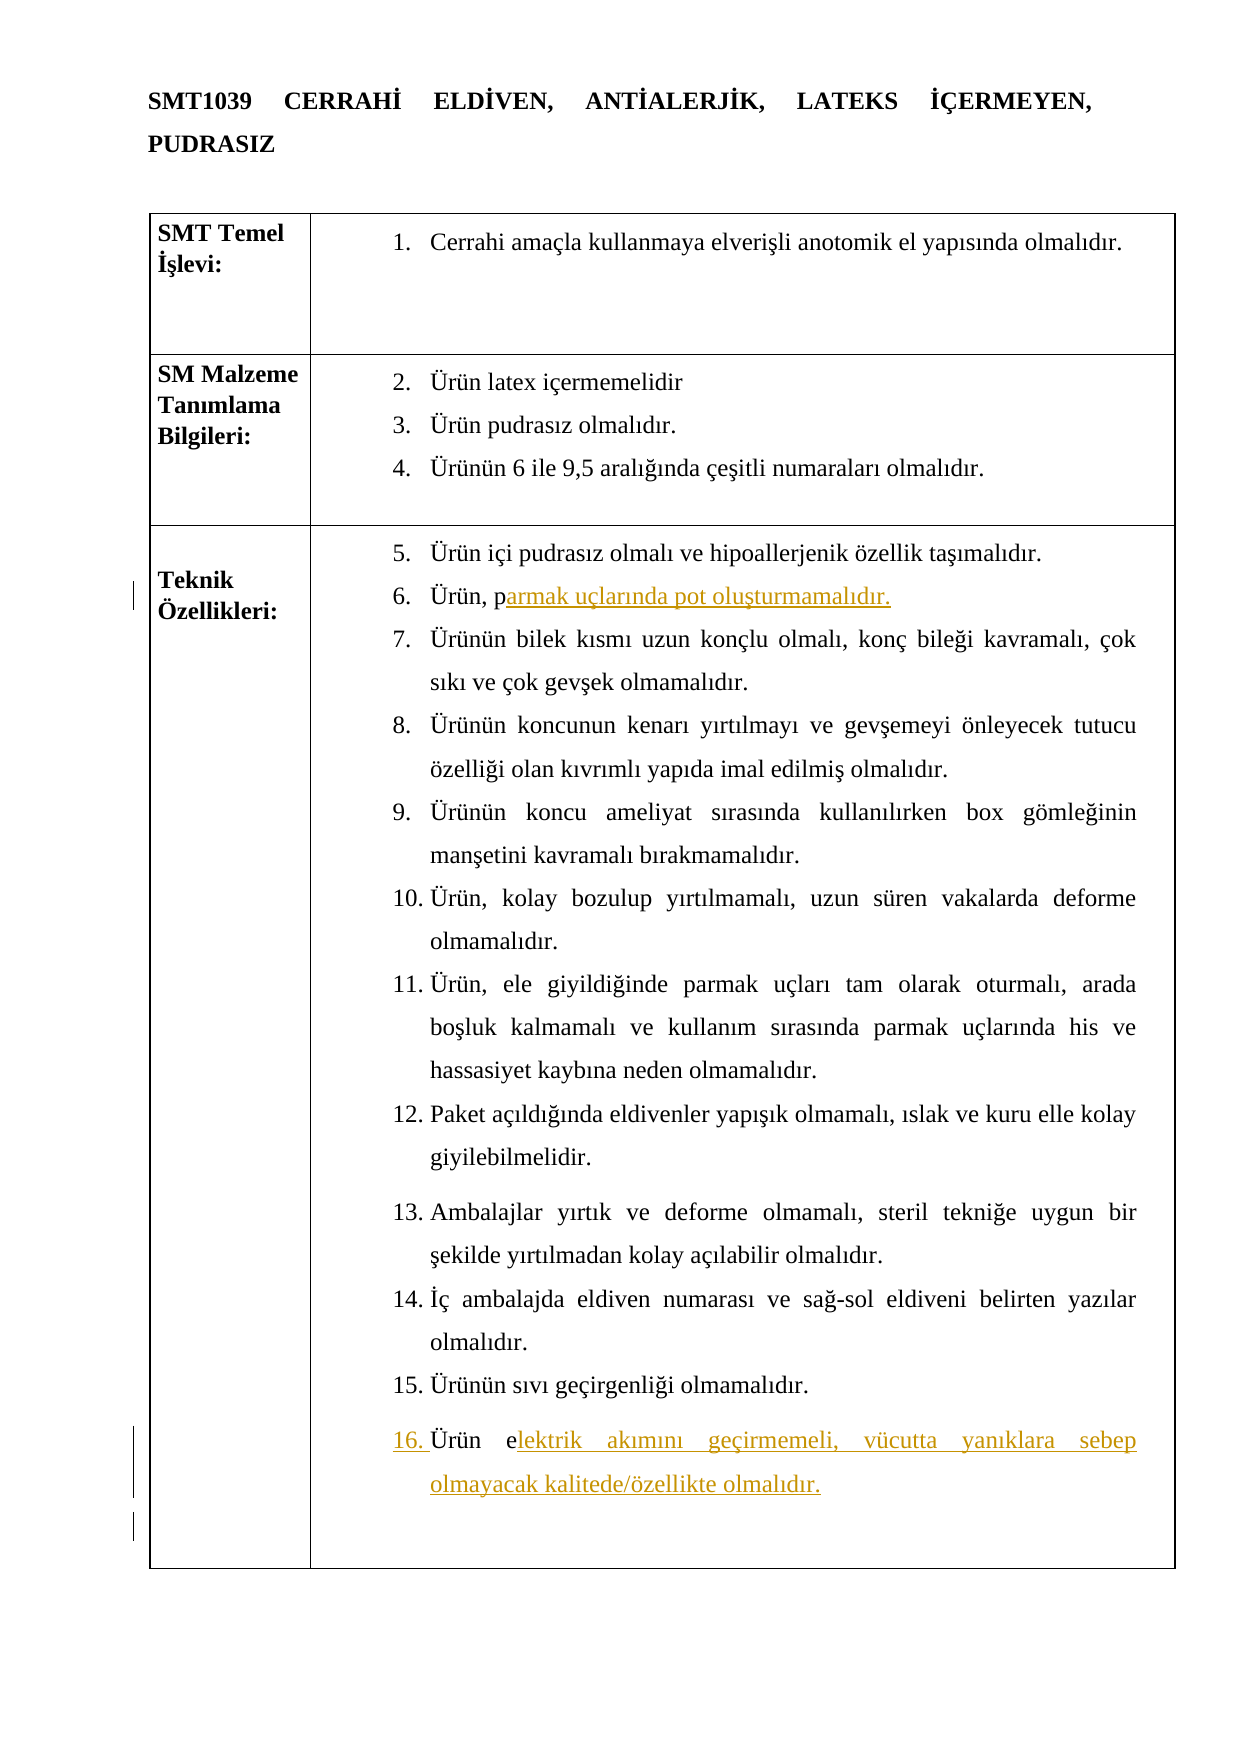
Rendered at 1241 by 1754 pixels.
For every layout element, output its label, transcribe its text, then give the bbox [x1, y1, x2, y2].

table_cell Ürün içi pudrasız olmalı ve hipoallerjenik özellik taşımalıdır. Ürün, p Ürünün bilek kısmı uzun konçlu olmalı, konç bileği kavramalı, çok sıkı ve çok gevşek olmamalıdır. Ürünün koncunun kenarı yırtılmayı ve gevşemeyi önleyecek tutucu özelliği olan kıvrımlı yapıda imal edilmiş olmalıdır. Ürünün koncu ameliyat sırasında kullanılırken box gömleğinin manşetini kavramalı bırakmamalıdır. Ürün, kolay bozulup yırtılmamalı, uzun süren vakalarda deforme olmamalıdır. Ürün, ele giyildiğinde parmak uçları tam olarak oturmalı, arada boşluk kalmamalı ve kullanım sırasında parmak uçlarında his ve hassasiyet kaybına neden olmamalıdır. Paket açıldığında eldivenler yapışık olmamalı, ıslak ve kuru elle kolay giyilebilmelidir. Ambalajlar yırtık ve deforme olmamalı, steril tekniğe uygun bir şekilde yırtılmadan kolay açılabilir olmalıdır. İç ambalajda eldiven numarası ve sağ-sol eldiveni belirten yazılar olmalıdır. Ürünün sıvı geçirgenliği olmamalıdır. Ürün e [311, 526, 1174, 1567]
table_header SMT Temel İşlevi: [151, 214, 310, 354]
table_header Cerrahi amaçla kullanmaya elverişli anotomik el yapısında olmalıdır. [311, 214, 1174, 354]
table_cell Teknik Özellikleri: [151, 526, 310, 1567]
table_cell SM Malzeme Tanımlama Bilgileri: [151, 355, 310, 524]
table_cell Ürün latex içermemelidir Ürün pudrasız olmalıdır. Ürünün 6 ile 9,5 aralığında çeşitli numaraları olmalıdır. [311, 355, 1174, 524]
